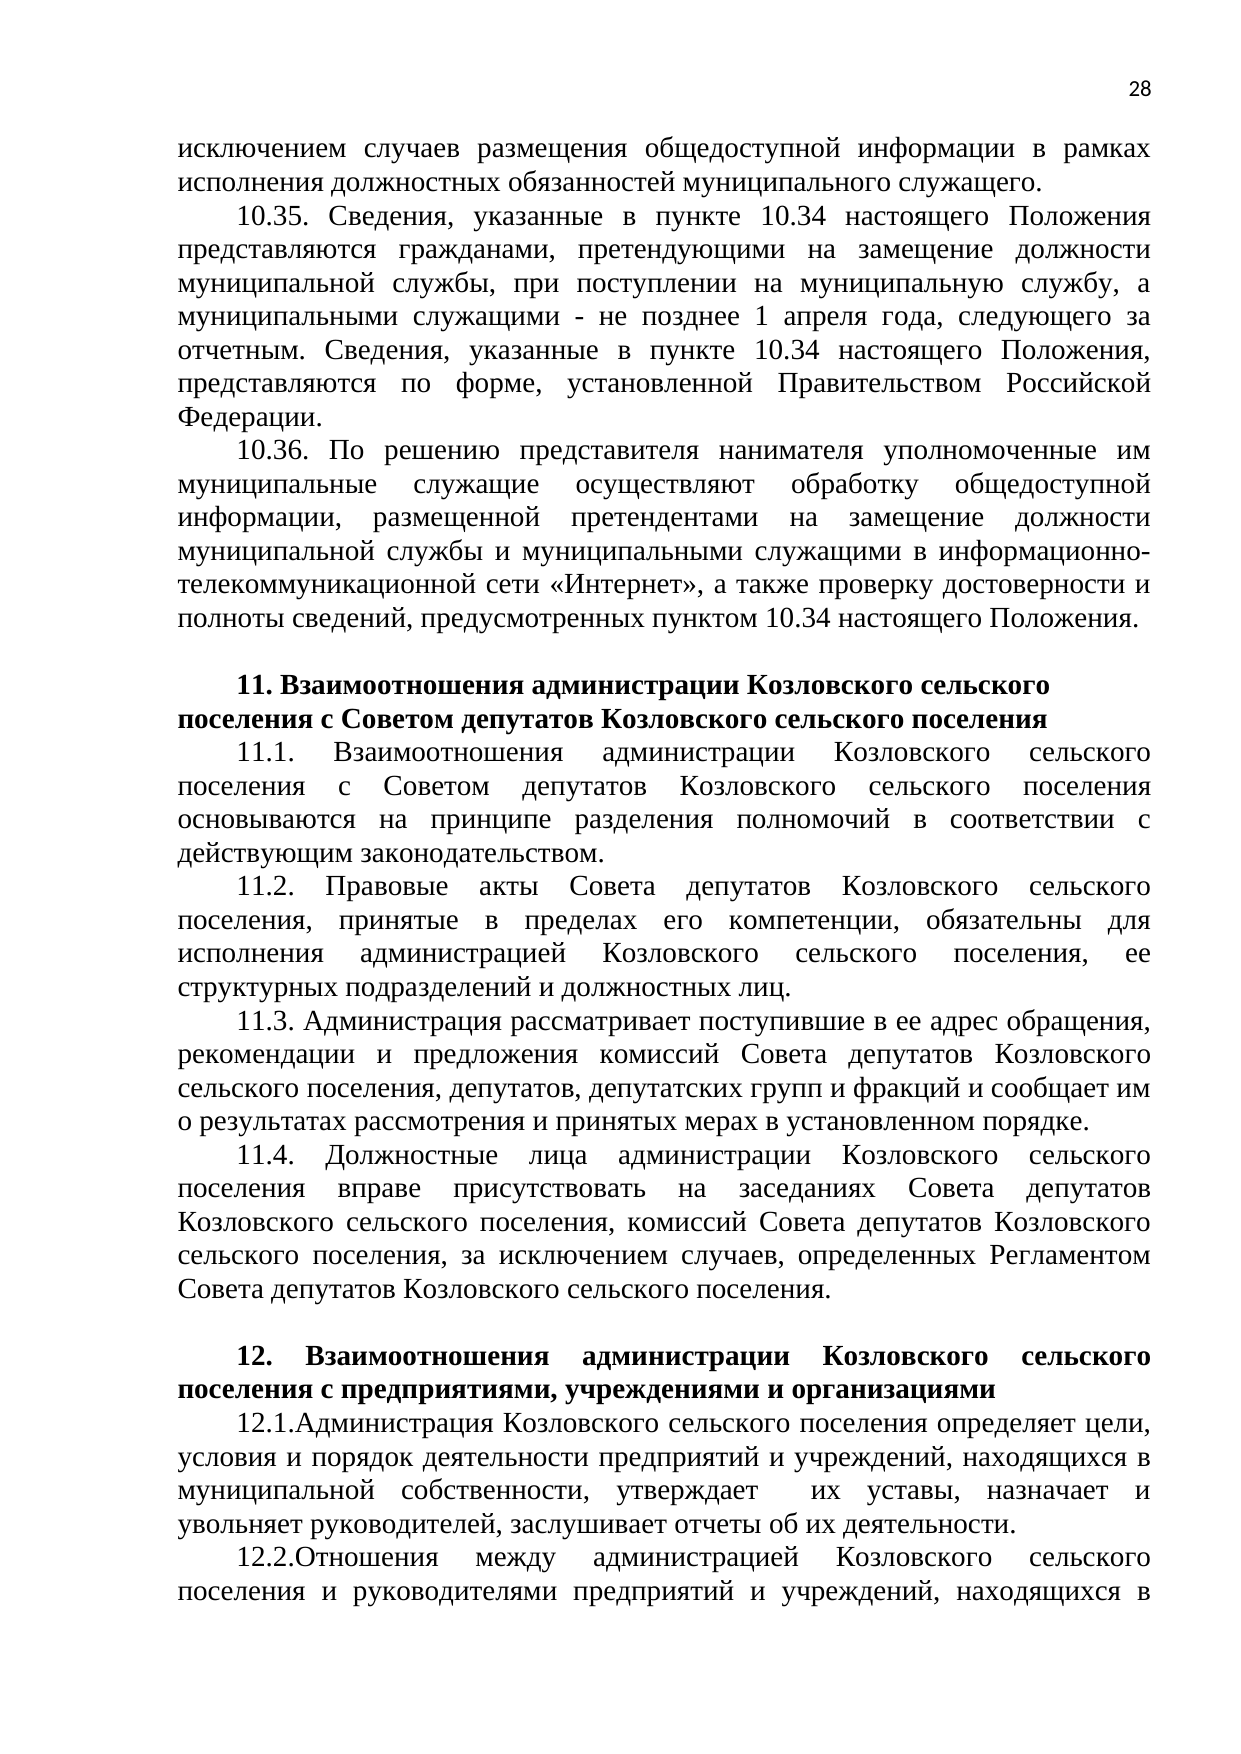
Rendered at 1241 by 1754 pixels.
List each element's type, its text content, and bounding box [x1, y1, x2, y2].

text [177, 131, 1152, 198]
text 11.4. Должностные лица администрации Козловского сельского поселения вправе присутствовать на заседаниях Совета депутатов Козловского сельского поселения, комиссий Совета депутатов Козловского сельского поселения, за исключением случаев, определенных Регламентом Совета депутатов Козловского сельского поселения. [177, 1137, 1152, 1304]
text 12. Взаимоотношения администрации Козловского сельского поселения с предприятиями, учреждениями и организациями [177, 1338, 1152, 1405]
text 11.2. Правовые акты Совета депутатов Козловского сельского поселения, принятые в пределах его компетенции, обязательны для исполнения администрацией Козловского сельского поселения, ее структурных подразделений и должностных лиц. [177, 868, 1152, 1003]
text 10.36. По решению представителя нанимателя уполномоченные им муниципальные служащие осуществляют обработку общедоступной информации, размещенной претендентами на замещение должности муниципальной службы и муниципальными служащими в информационно-телекоммуникационной сети «Интернет», а также проверку достоверности и полноты сведений, предусмотренных пунктом 10.34 настоящего Положения. [177, 432, 1152, 634]
text 11.3. Администрация рассматривает поступившие в ее адрес обращения, рекомендации и предложения комиссий Совета депутатов Козловского сельского поселения, депутатов, депутатских групп и фракций и сообщает им о результатах рассмотрения и принятых мерах в установленном порядке. [177, 1003, 1152, 1137]
text 11. Взаимоотношения администрации Козловского сельского поселения с Советом депутатов Козловского сельского поселения [177, 667, 1152, 734]
text 11.1. Взаимоотношения администрации Козловского сельского поселения с Советом депутатов Козловского сельского поселения основываются на принципе разделения полномочий в соответствии с действующим законодательством. [177, 734, 1152, 868]
text 10.35. Сведения, указанные в пункте 10.34 настоящего Положения представляются гражданами, претендующими на замещение должности муниципальной службы, при поступлении на муниципальную службу, а муниципальными служащими - не позднее 1 апреля года, следующего за отчетным. Сведения, указанные в пункте 10.34 настоящего Положения, представляются по форме, установленной Правительством Российской Федерации. [177, 198, 1152, 432]
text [177, 1539, 1152, 1606]
text 12.1.Администрация Козловского сельского поселения определяет цели, условия и порядок деятельности предприятий и учреждений, находящихся в муниципальной собственности, утверждает их уставы, назначает и увольняет руководителей, заслушивает отчеты об их деятельности. [177, 1405, 1152, 1539]
